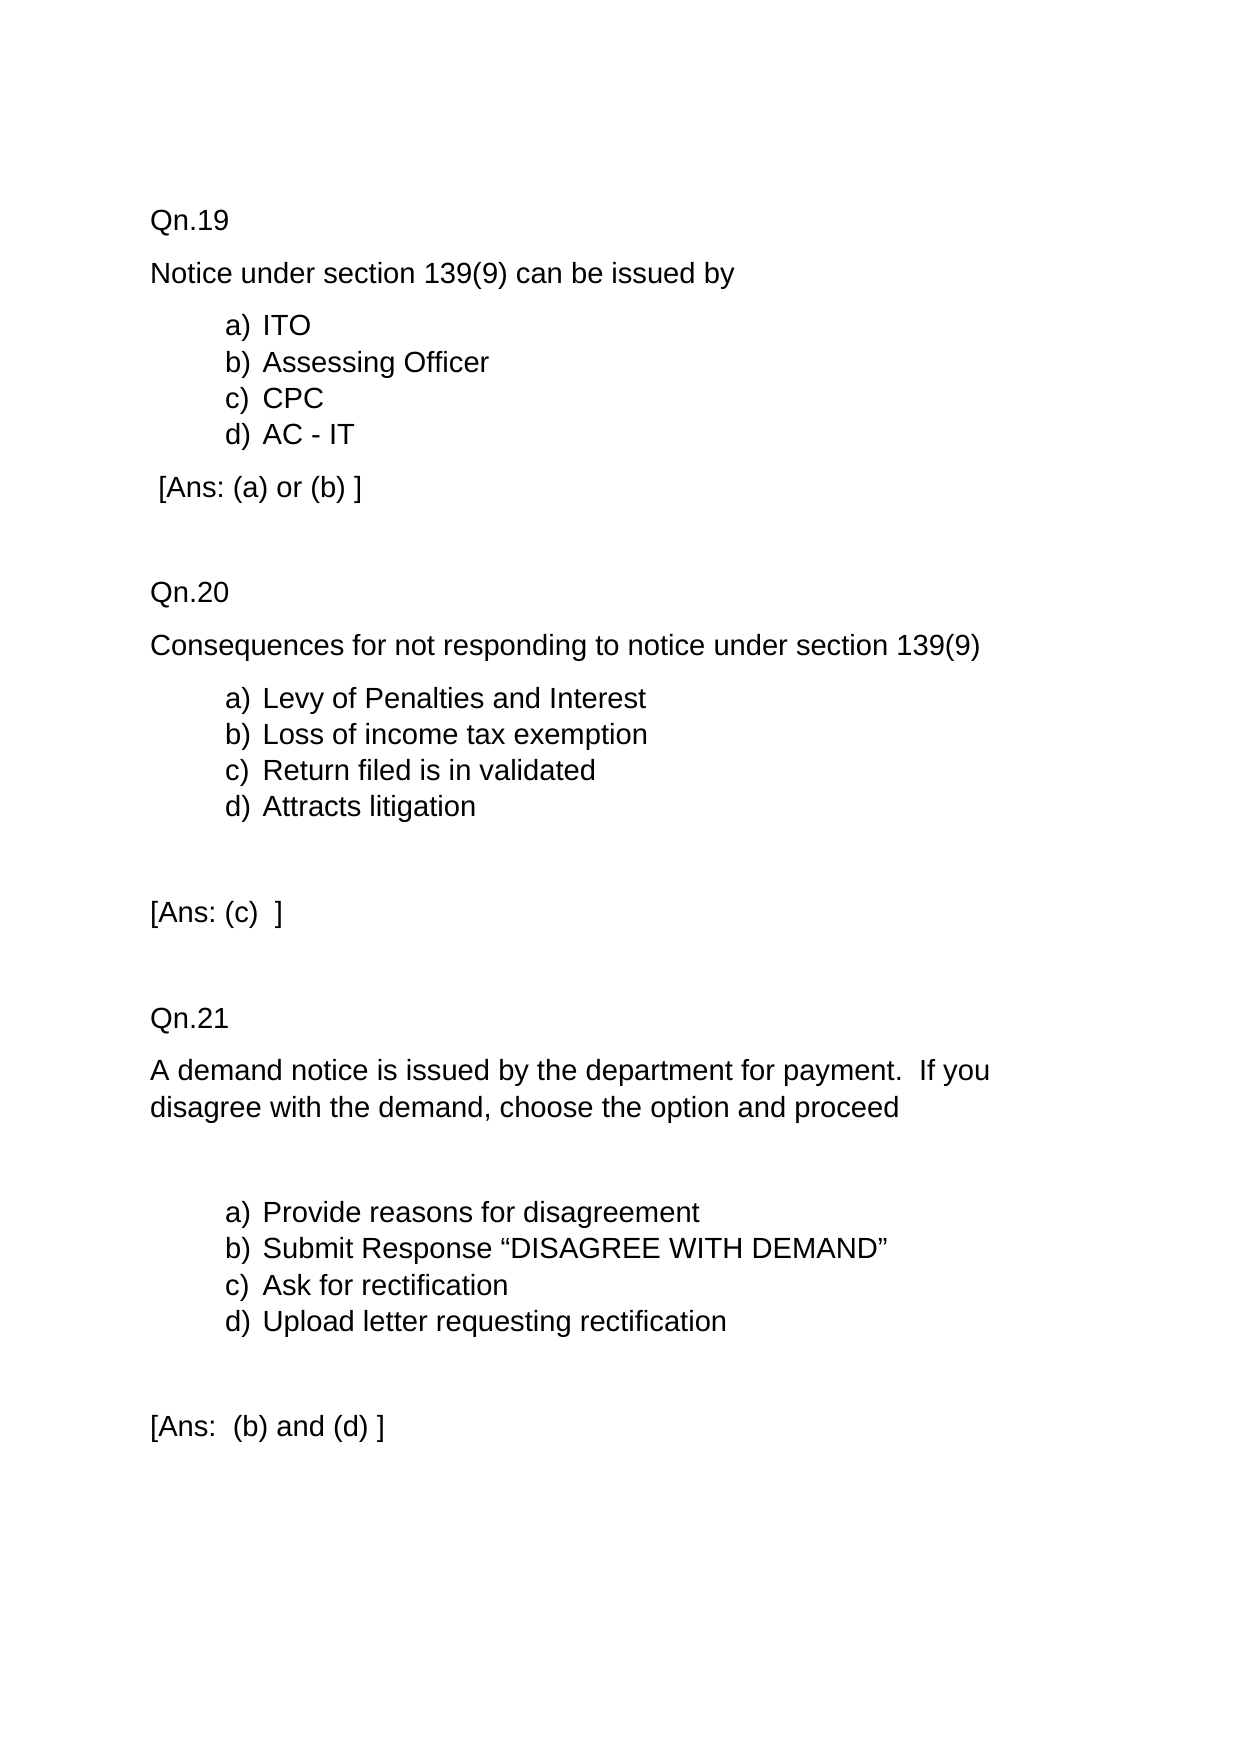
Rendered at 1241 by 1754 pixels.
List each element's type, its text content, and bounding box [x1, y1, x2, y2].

list Ask for rectification [225, 1267, 1090, 1301]
list Attracts litigation [225, 789, 1090, 823]
text A demand notice is issued by the department for payment. If you disagree with the demand, choose the option and proceed [150, 1053, 1090, 1123]
list Return filed is in validated [225, 753, 1090, 787]
text [Ans: (c) ] [150, 895, 1090, 928]
list ITO [225, 308, 1090, 342]
list Submit Response “DISAGREE WITH DEMAND” [225, 1231, 1090, 1265]
text [Ans: (a) or (b) ] [150, 470, 1090, 503]
text Notice under section 139(9) can be issued by [150, 256, 1090, 289]
text Consequences for not responding to notice under section 139(9) [150, 628, 1090, 662]
text [Ans: (b) and (d) ] [150, 1409, 1090, 1443]
text Qn.20 [150, 575, 1090, 609]
list Assessing Officer [225, 344, 1090, 378]
text Qn.19 [150, 203, 1090, 236]
list Upload letter requesting rectification [225, 1304, 1090, 1337]
text Qn.21 [150, 1001, 1090, 1034]
list CPC [225, 381, 1090, 414]
list Provide reasons for disagreement [225, 1195, 1090, 1229]
list Levy of Penalties and Interest [225, 681, 1090, 714]
list AC - IT [225, 417, 1090, 450]
list Loss of income tax exemption [225, 717, 1090, 751]
